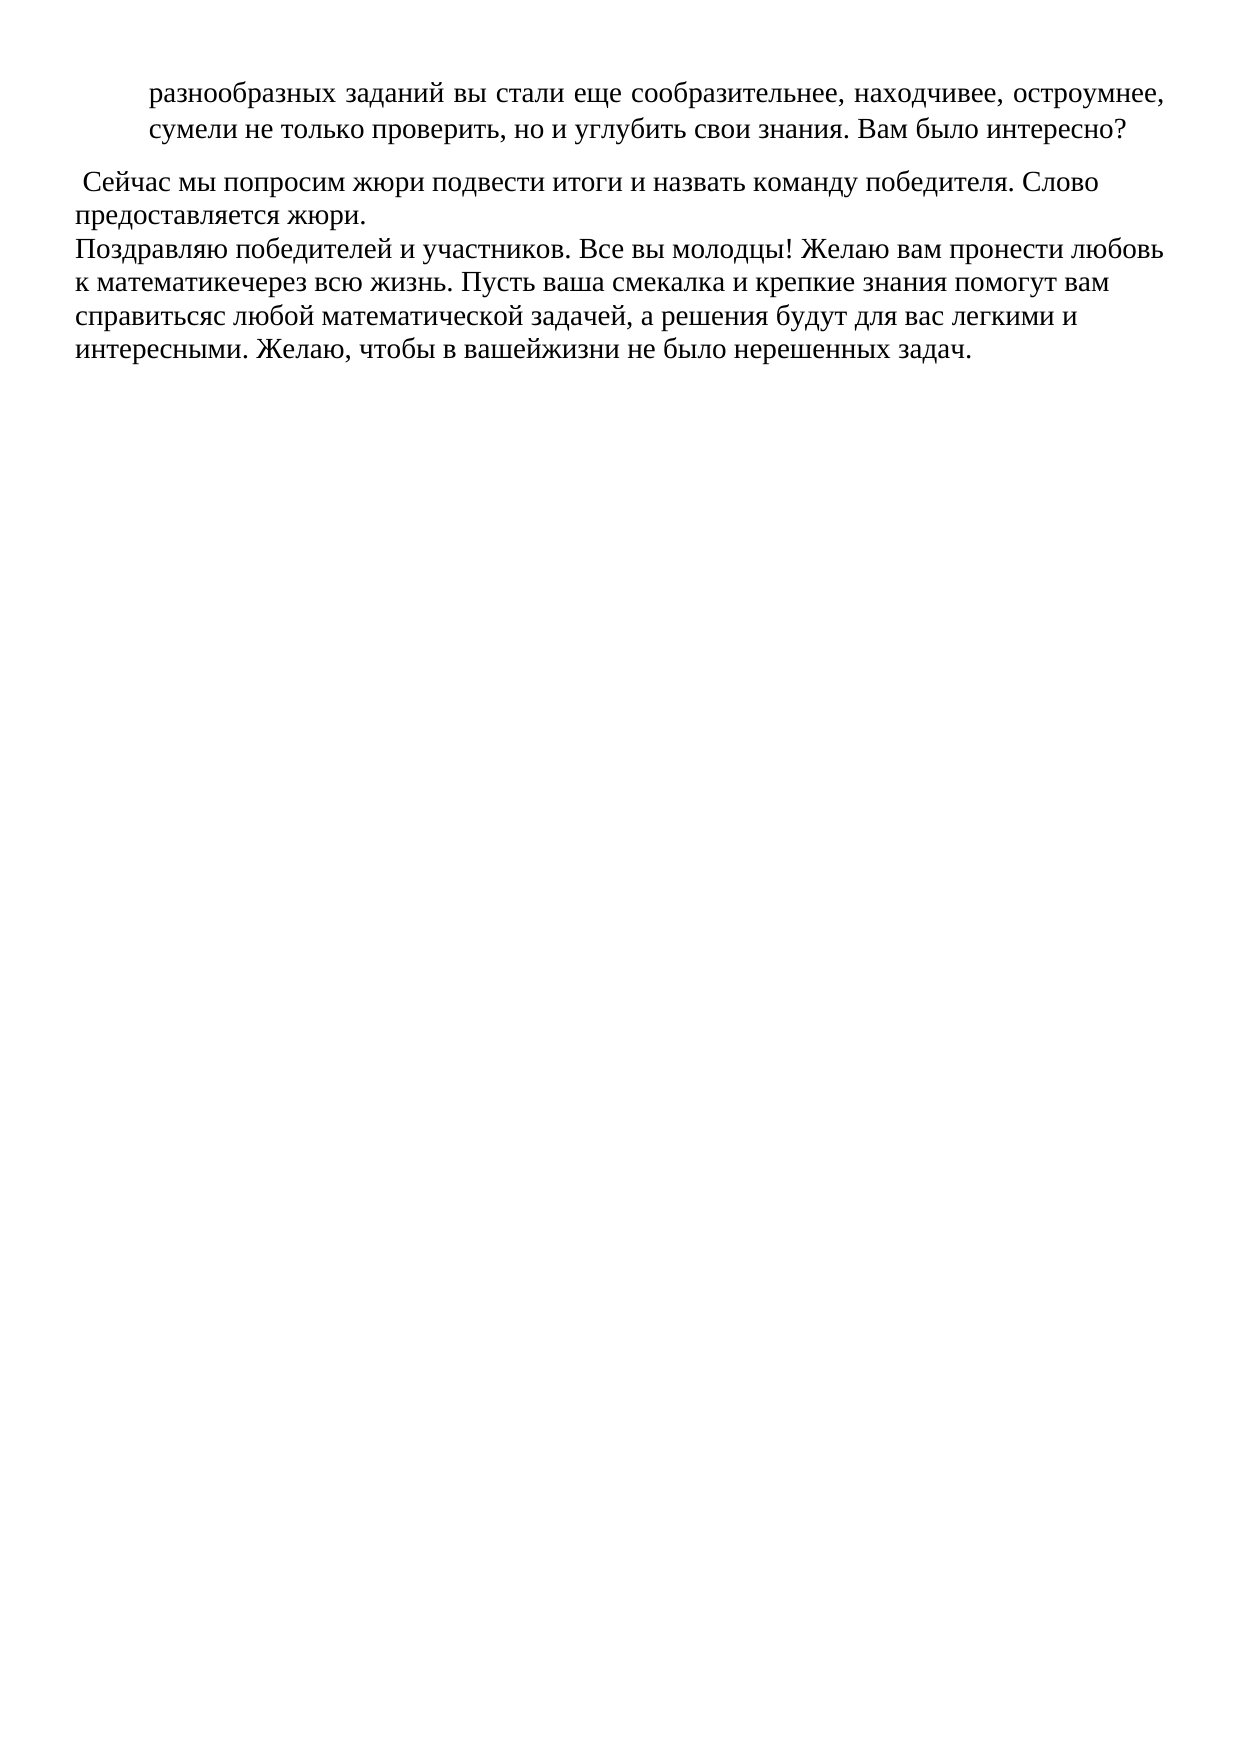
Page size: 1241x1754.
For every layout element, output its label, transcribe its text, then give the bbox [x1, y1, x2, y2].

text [148, 75, 1165, 145]
text Поздравляю победителей и участников. Все вы молодцы! Желаю вам пронести любовь к математикечерез всю жизнь. Пусть ваша смекалка и крепкие знания помогут вам справитьсяс любой математической задачей, а решения будут для вас легкими и интересными. Желаю, чтобы в вашейжизни не было нерешенных задач. [75, 231, 1165, 365]
text Сейчас мы попросим жюри подвести итоги и назвать команду победителя. Слово предоставляется жюри. [75, 164, 1165, 231]
